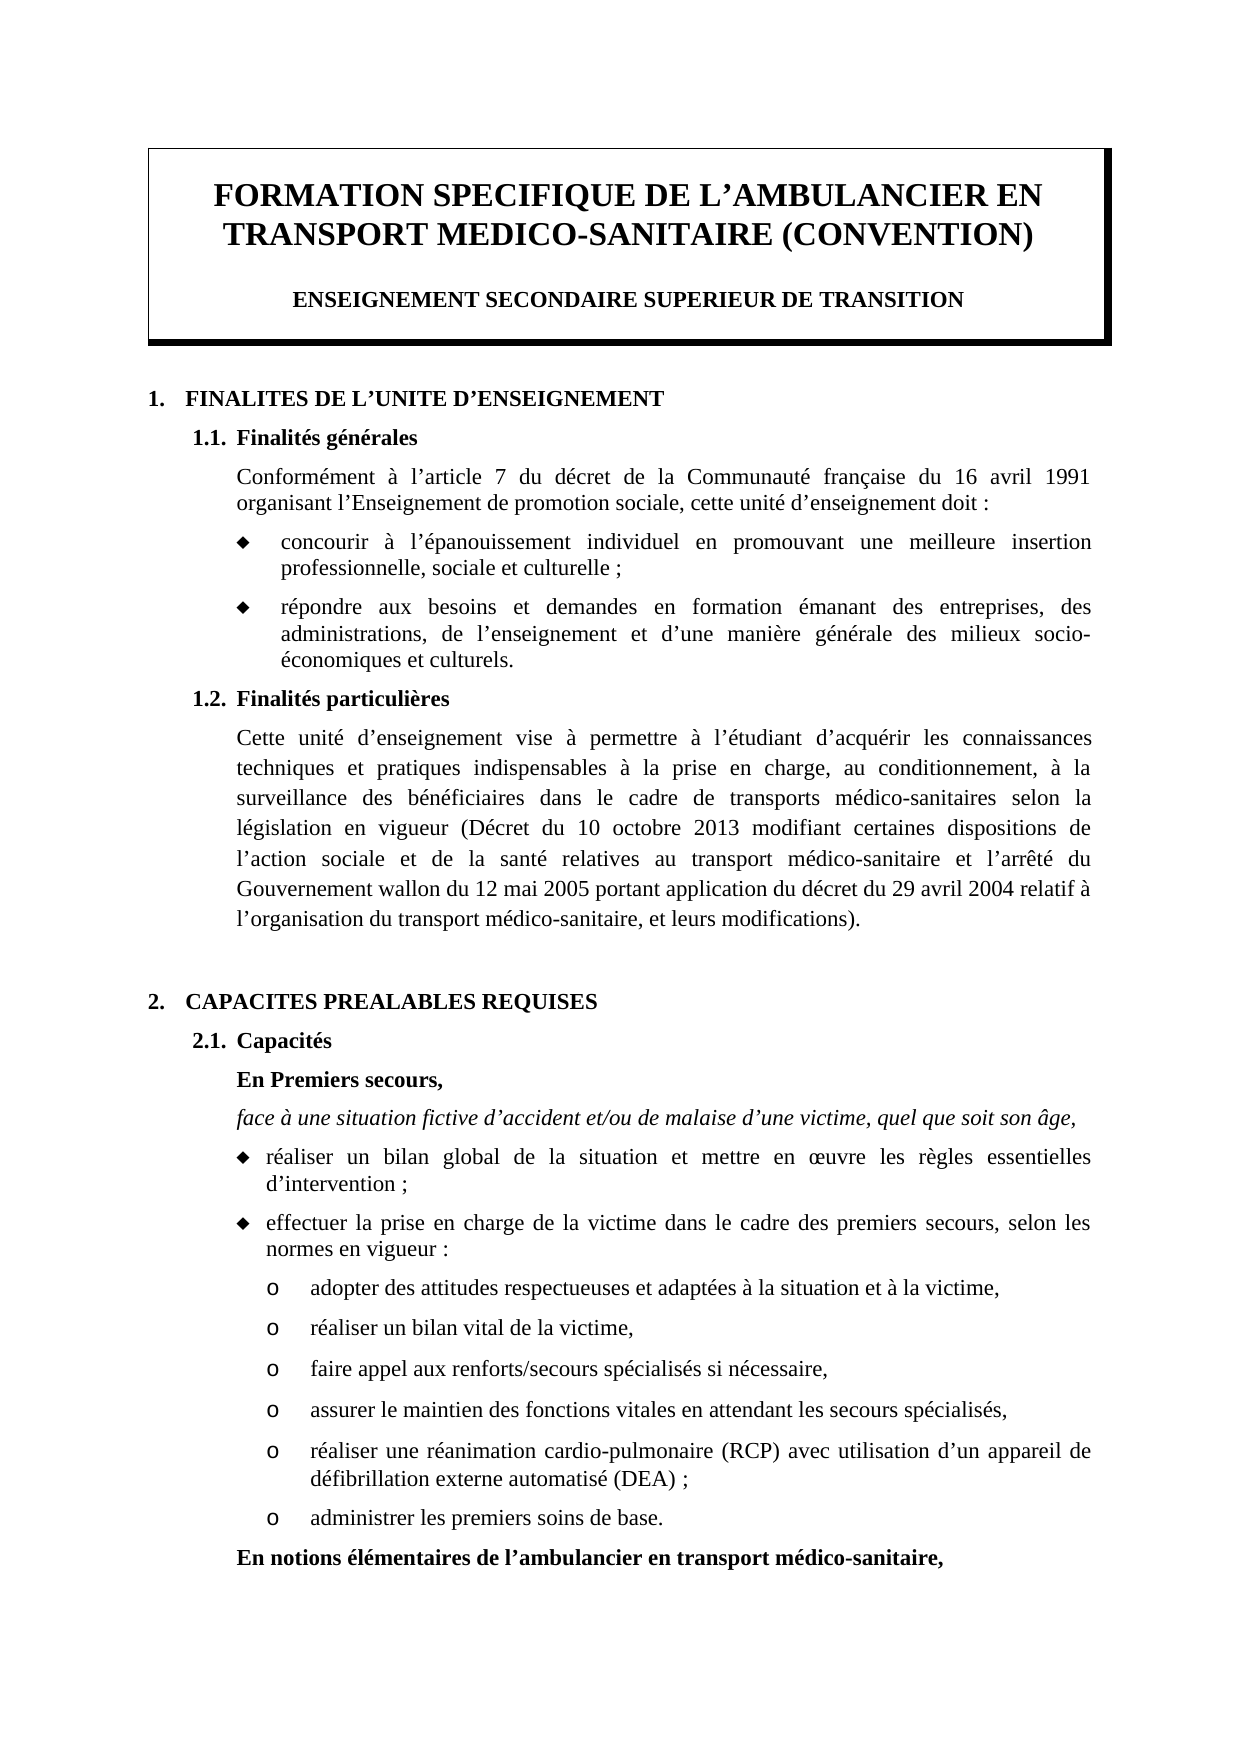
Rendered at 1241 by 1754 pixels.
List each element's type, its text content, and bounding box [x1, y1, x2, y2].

list effectuer la prise en charge de la victime dans le cadre des premiers secours, selon les normes en vigueur : [236, 1208, 1092, 1261]
list répondre aux besoins et demandes en formation émanant des entreprises, des administrations, de l’enseignement et d’une manière générale des milieux socio-économiques et culturels. [236, 593, 1092, 672]
list Capacités [192, 1027, 1092, 1053]
list réaliser un bilan global de la situation et mettre en œuvre les règles essentielles d’intervention ; [236, 1143, 1092, 1196]
list FINALITES DE L’UNITE D’ENSEIGNEMENT [148, 385, 1092, 412]
list administrer les premiers soins de base. [266, 1504, 1092, 1532]
text Cette unité d’enseignement vise à permettre à l’étudiant d’acquérir les connaissances techniques et pratiques indispensables à la prise en charge, au conditionnement, à la surveillance des bénéficiaires dans le cadre de transports médico-sanitaires selon la législation en vigueur (Décret du 10 octobre 2013 modifiant certaines dispositions de l’action sociale et de la santé relatives au transport médico-sanitaire et l’arrêté du Gouvernement wallon du 12 mai 2005 portant application du décret du 29 avril 2004 relatif à l’organisation du transport médico-sanitaire, et leurs modifications). [236, 724, 1092, 931]
list réaliser une réanimation cardio-pulmonaire (RCP) avec utilisation d’un appareil de défibrillation externe automatisé (DEA) ; [266, 1437, 1092, 1491]
text Conformément à l’article 7 du décret de la Communauté française du 16 avril 1991 organisant l’Enseignement de promotion sociale, cette unité d’enseignement doit : [236, 463, 1092, 516]
list concourir à l’épanouissement individuel en promouvant une meilleure insertion professionnelle, sociale et culturelle ; [236, 528, 1092, 581]
list réaliser un bilan vital de la victime, [266, 1314, 1092, 1343]
list Finalités particulières [192, 685, 1092, 711]
list assurer le maintien des fonctions vitales en attendant les secours spécialisés, [266, 1396, 1092, 1424]
list CAPACITES PREALABLES REQUISES [148, 988, 1092, 1014]
list adopter des attitudes respectueuses et adaptées à la situation et à la victime, [266, 1274, 1092, 1302]
text En Premiers secours, [236, 1066, 1092, 1092]
table_header FORMATION SPECIFIQUE DE L’AMBULANCIER EN TRANSPORT MEDICO-SANITAIRE (CONVENTION) ENSEIGNEMENT SECONDAIRE SUPERIEUR DE TRANSITION [149, 149, 1104, 338]
list Finalités générales [192, 424, 1092, 450]
text En notions élémentaires de l’ambulancier en transport médico-sanitaire, [236, 1544, 1092, 1571]
list faire appel aux renforts/secours spécialisés si nécessaire, [266, 1355, 1092, 1383]
text face à une situation fictive d’accident et/ou de malaise d’une victime, quel que soit son âge, [236, 1104, 1092, 1131]
